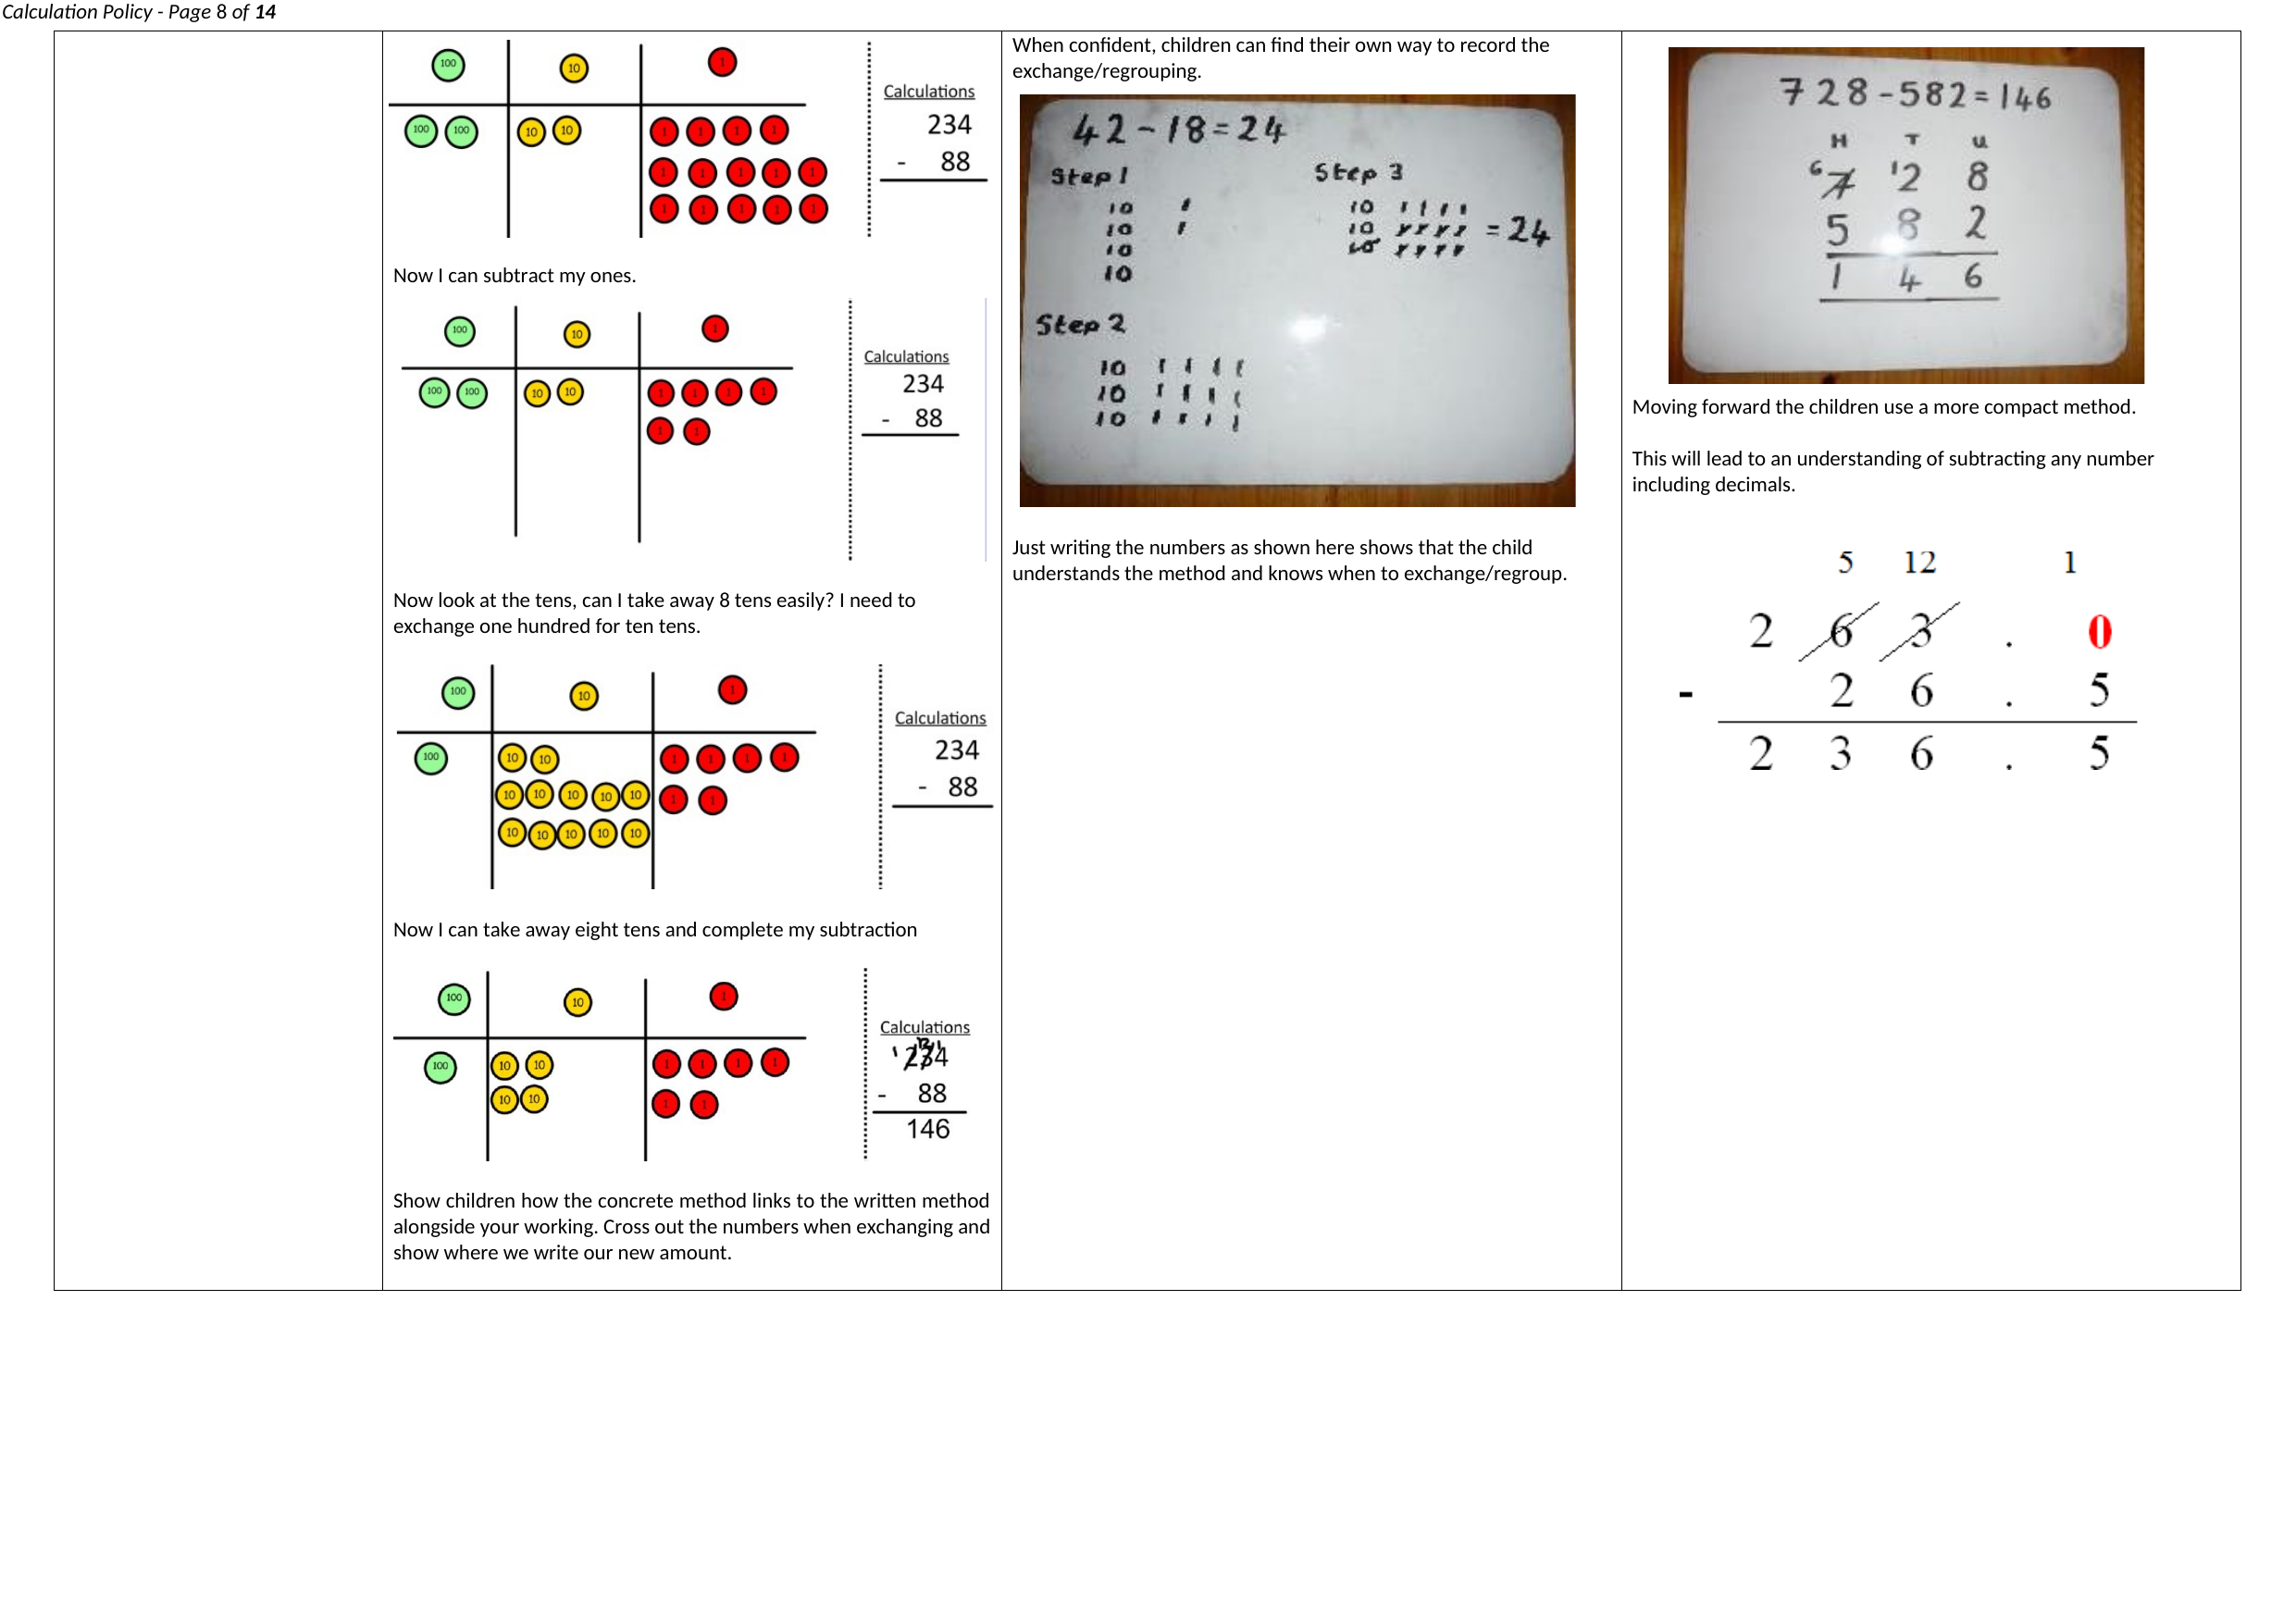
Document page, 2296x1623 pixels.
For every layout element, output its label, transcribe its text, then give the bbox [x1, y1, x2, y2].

table_header When confident, children can find their own way to record the exchange/regrouping. Just writing the numbers as shown here shows that the child understands the method and knows when to exchange/regroup. [1002, 31, 1621, 1290]
table_header Moving forward the children use a more compact method. This will lead to an understanding of subtracting any number including decimals. [1622, 31, 2240, 1290]
picture [396, 664, 995, 889]
picture [1669, 47, 2145, 384]
picture [1020, 94, 1576, 507]
picture [389, 40, 989, 238]
picture [401, 298, 987, 562]
picture [1680, 551, 2138, 770]
table_header [55, 31, 382, 1290]
table_header Now I can subtract my ones. Now look at the tens, can I take away 8 tens easily? I need to exchange one hundred for ten tens. Now I can take away eight tens and complete my subtraction Show children how the concrete method links to the written method alongside your working. Cross out the numbers when exchanging and show where we write our new amount. [383, 31, 1001, 1290]
picture [392, 968, 974, 1161]
